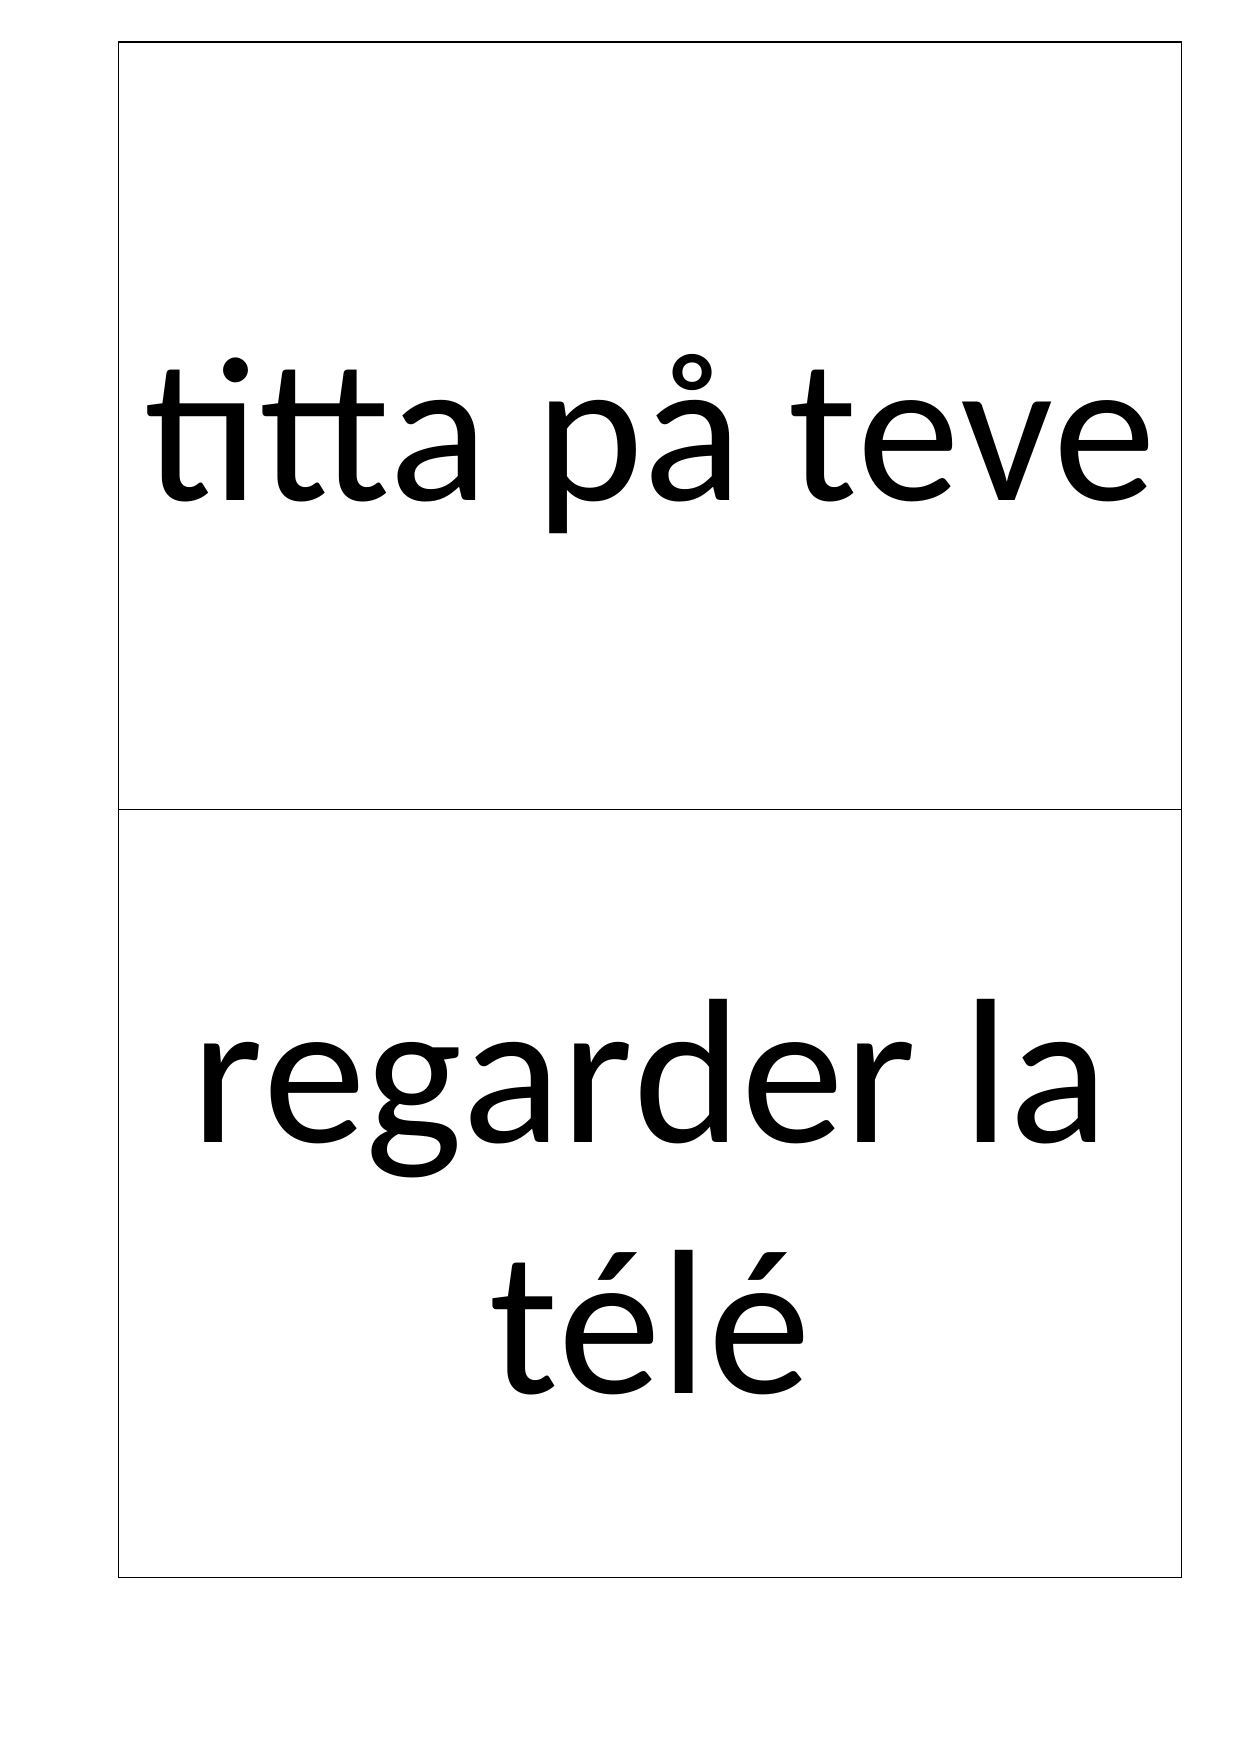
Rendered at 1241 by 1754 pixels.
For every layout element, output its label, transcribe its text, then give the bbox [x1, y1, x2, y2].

table_cell titta på teve [119, 43, 1181, 809]
table_cell regarder la télé [119, 810, 1181, 1577]
